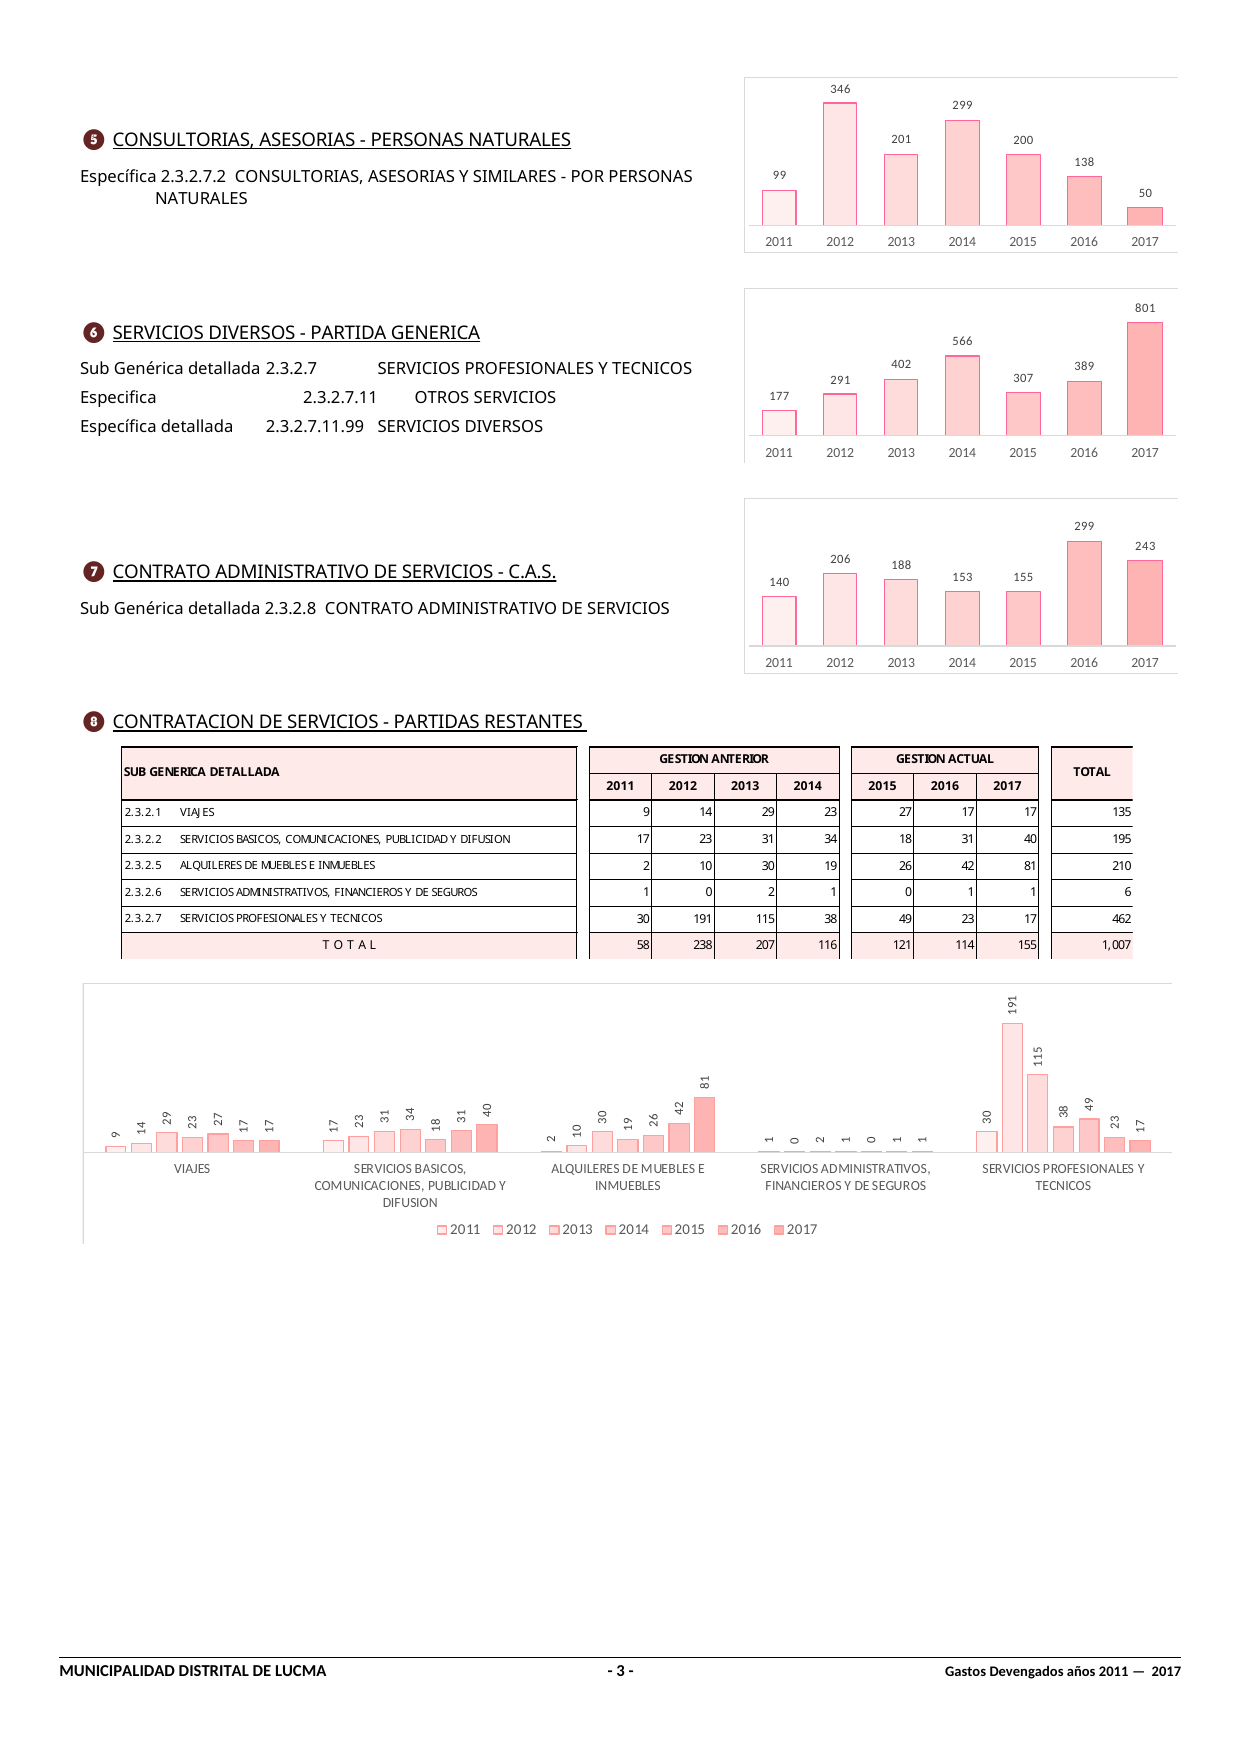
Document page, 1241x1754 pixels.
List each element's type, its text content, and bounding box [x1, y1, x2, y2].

table_header [723, 281, 1195, 469]
table_header ❽ CONTRATACION DE SERVICIOS - PARTIDAS RESTANTES [59, 702, 1195, 1250]
table_header ❺ CONSULTORIAS, ASESORIAS - PERSONAS NATURALES Específica 2.3.2.7.2 CONSULTORIAS, ASESORIAS Y SIMILARES - POR PERSONAS NATURALES [59, 71, 723, 258]
table_header ❼ CONTRATO ADMINISTRATIVO DE SERVICIOS - C.A.S. Sub Genérica detallada 2.3.2.8 CONTRATO ADMINISTRATIVO DE SERVICIOS [59, 492, 723, 679]
table_header [723, 71, 1195, 258]
table_header [723, 492, 1195, 679]
table_header ❻ SERVICIOS DIVERSOS - PARTIDA GENERICA Sub Genérica detallada 2.3.2.7 SERVICIOS PROFESIONALES Y TECNICOS Especifica 2.3.2.7.11 OTROS SERVICIOS Específica detallada 2.3.2.7.11.99 SERVICIOS DIVERSOS [59, 281, 723, 469]
